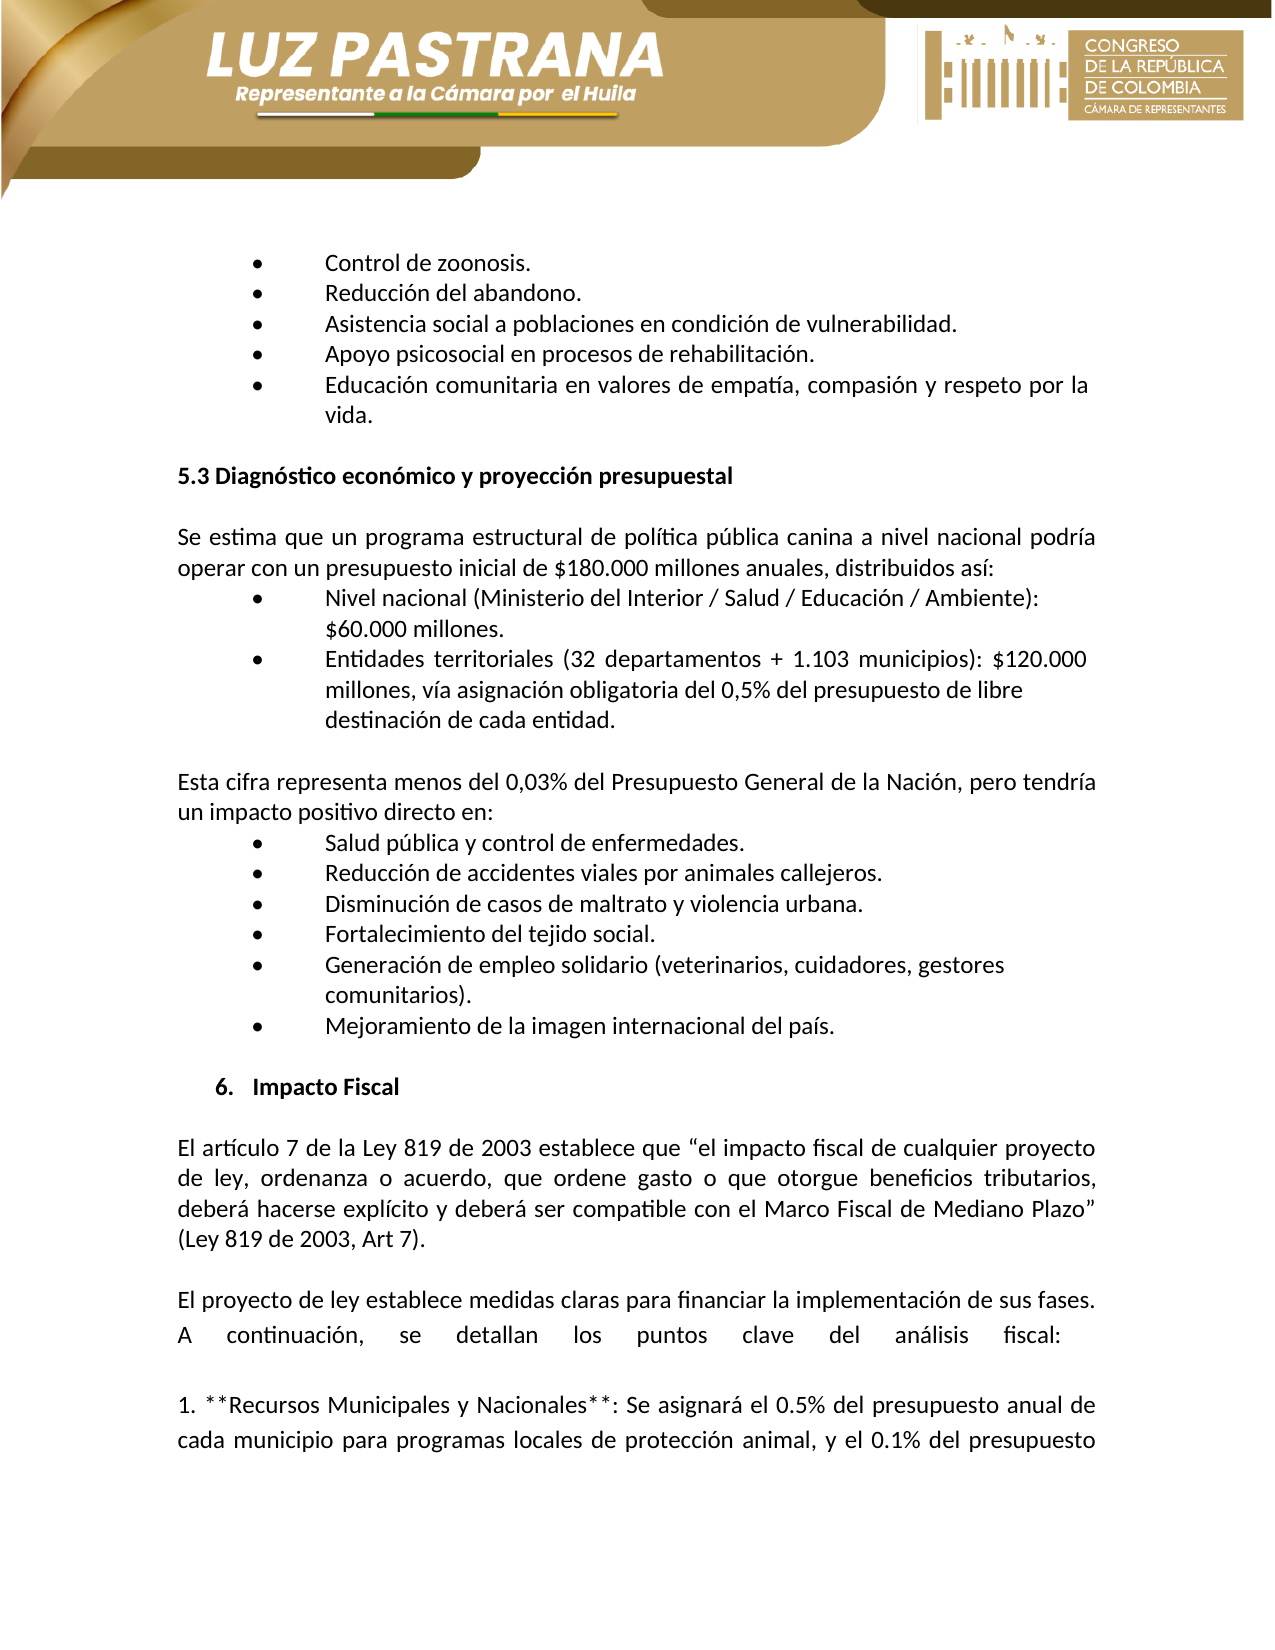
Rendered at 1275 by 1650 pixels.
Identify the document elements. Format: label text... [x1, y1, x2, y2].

text • Disminución de casos de maltrato y violencia urbana. [177, 888, 1098, 918]
text • Asistencia social a poblaciones en condición de vulnerabilidad. [177, 308, 1098, 338]
text • Reducción de accidentes viales por animales callejeros. [177, 857, 1098, 888]
text • Fortalecimiento del tejido social. [177, 918, 1098, 949]
text • Nivel nacional (Ministerio del Interior / Salud / Educación / Ambiente): $60.000 millones. [177, 583, 1098, 644]
text • Control de zoonosis. [177, 247, 1098, 277]
list Impacto Fiscal [215, 1071, 1098, 1101]
text • Educación comunitaria en valores de empatía, compasión y respeto por la vida. [177, 369, 1098, 430]
text Se estima que un programa estructural de política pública canina a nivel nacional podría operar con un presupuesto inicial de $180.000 millones anuales, distribuidos así: [177, 522, 1098, 583]
text • Mejoramiento de la imagen internacional del país. [177, 1010, 1098, 1040]
text • Salud pública y control de enfermedades. [177, 827, 1098, 857]
text • Apoyo psicosocial en procesos de rehabilitación. [177, 338, 1098, 369]
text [177, 1284, 1098, 1455]
text • Reducción del abandono. [177, 277, 1098, 308]
text • Entidades territoriales (32 departamentos + 1.103 municipios): $120.000 millones, vía asignación obligatoria del 0,5% del presupuesto de libre destinación de cada entidad. [177, 644, 1098, 735]
text • Generación de empleo solidario (veterinarios, cuidadores, gestores comunitarios). [177, 949, 1098, 1010]
text Esta cifra representa menos del 0,03% del Presupuesto General de la Nación, pero tendría un impacto positivo directo en: [177, 766, 1098, 827]
text El artículo 7 de la Ley 819 de 2003 establece que “el impacto fiscal de cualquier proyecto de ley, ordenanza o acuerdo, que ordene gasto o que otorgue beneficios tributarios, deberá hacerse explícito y deberá ser compatible con el Marco Fiscal de Mediano Plazo” (Ley 819 de 2003, Art 7). [177, 1132, 1098, 1254]
text 5.3 Diagnóstico económico y proyección presupuestal [177, 461, 1098, 491]
